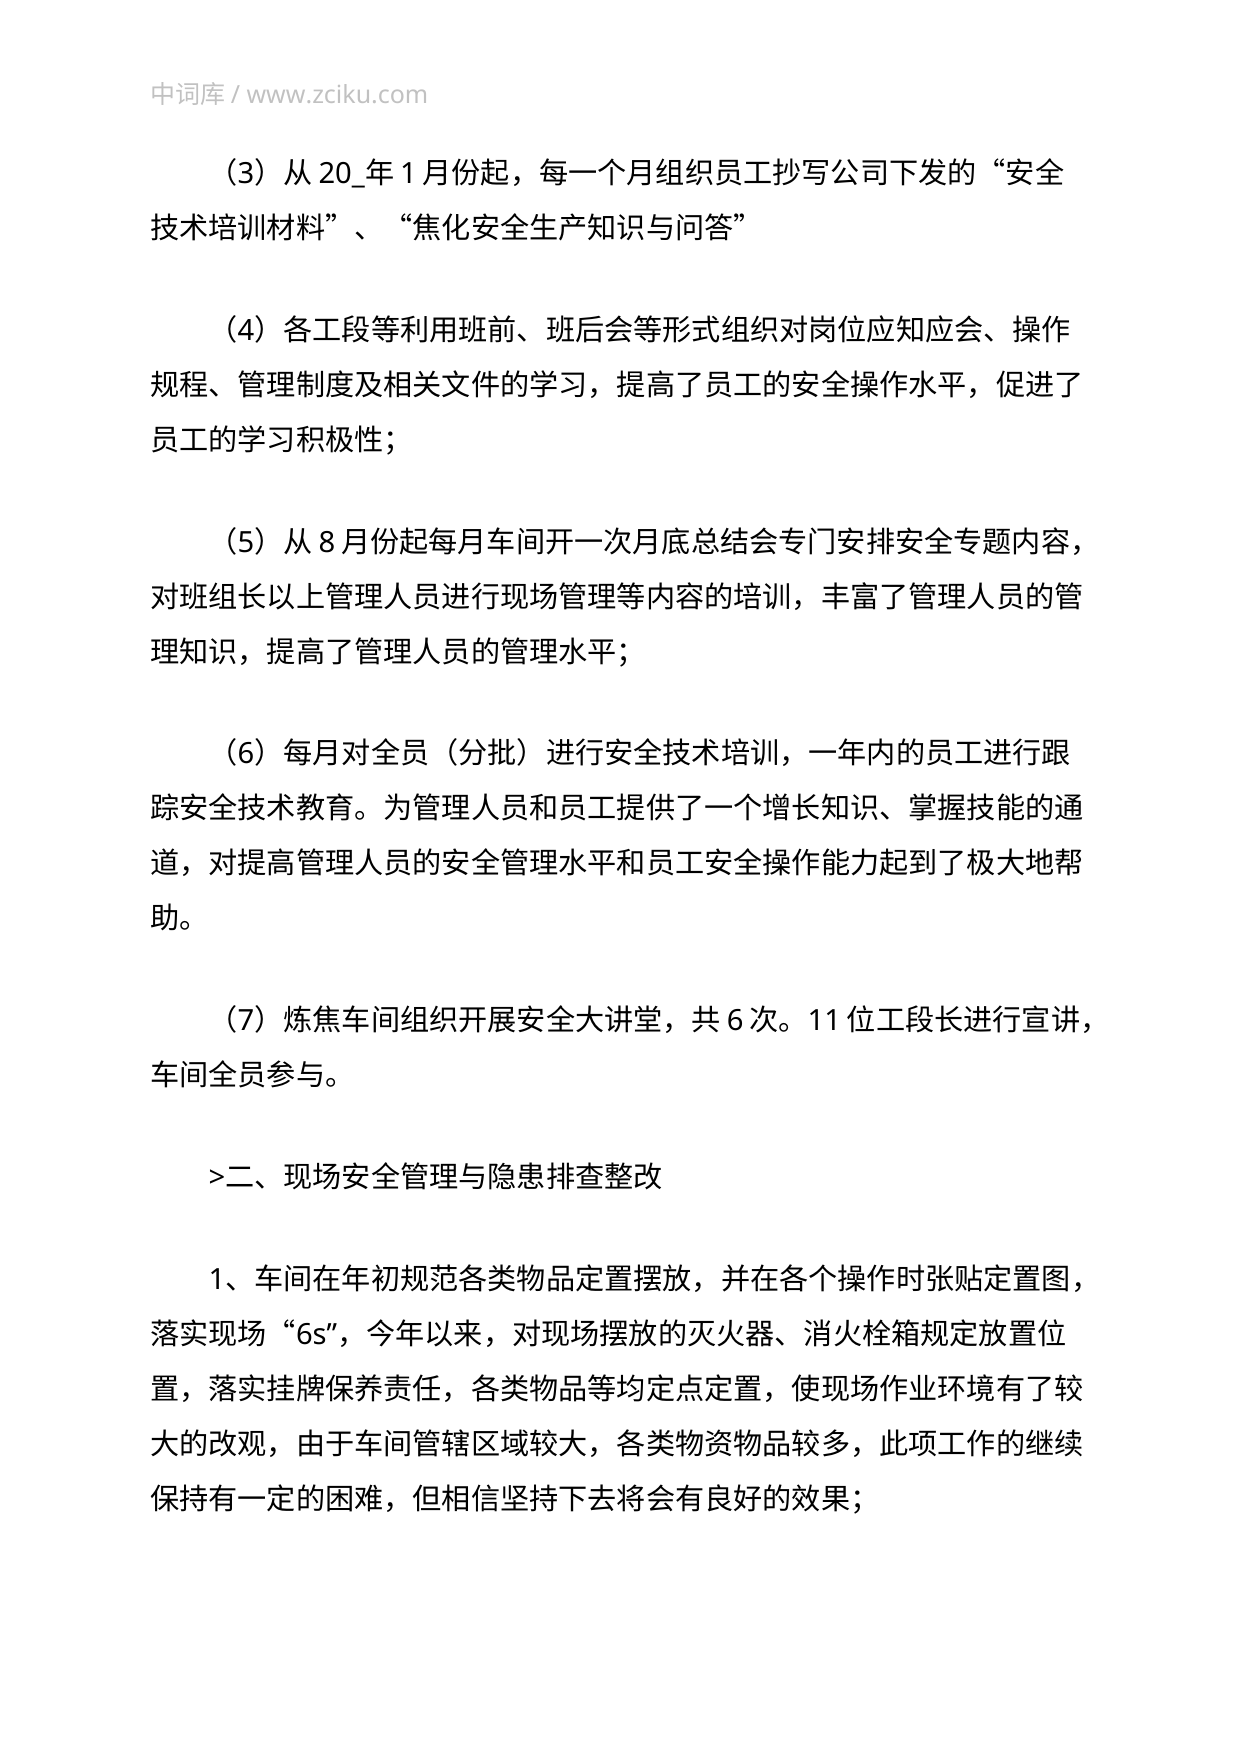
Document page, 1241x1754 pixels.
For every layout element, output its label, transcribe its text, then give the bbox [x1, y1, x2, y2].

text （7）炼焦车间组织开展安全大讲堂，共6次。11位工段长进行宣讲，车间全员参与。 [150, 997, 1090, 1094]
text （3）从20_年1月份起，每一个月组织员工抄写公司下发的“安全技术培训材料”、“焦化安全生产知识与问答” [150, 150, 1090, 247]
text 1、车间在年初规范各类物品定置摆放，并在各个操作时张贴定置图，落实现场“6s”，今年以来，对现场摆放的灭火器、消火栓箱规定放置位置，落实挂牌保养责任，各类物品等均定点定置，使现场作业环境有了较大的改观，由于车间管辖区域较大，各类物资物品较多，此项工作的继续保持有一定的困难，但相信坚持下去将会有良好的效果； [150, 1255, 1090, 1517]
text >二、现场安全管理与隐患排查整改 [150, 1153, 1090, 1196]
text （6）每月对全员（分批）进行安全技术培训，一年内的员工进行跟踪安全技术教育。为管理人员和员工提供了一个增长知识、掌握技能的通道，对提高管理人员的安全管理水平和员工安全操作能力起到了极大地帮助。 [150, 730, 1090, 937]
text （5）从8月份起每月车间开一次月底总结会专门安排安全专题内容，对班组长以上管理人员进行现场管理等内容的培训，丰富了管理人员的管理知识，提高了管理人员的管理水平； [150, 518, 1090, 671]
text （4）各工段等利用班前、班后会等形式组织对岗位应知应会、操作规程、管理制度及相关文件的学习，提高了员工的安全操作水平，促进了员工的学习积极性； [150, 307, 1090, 459]
